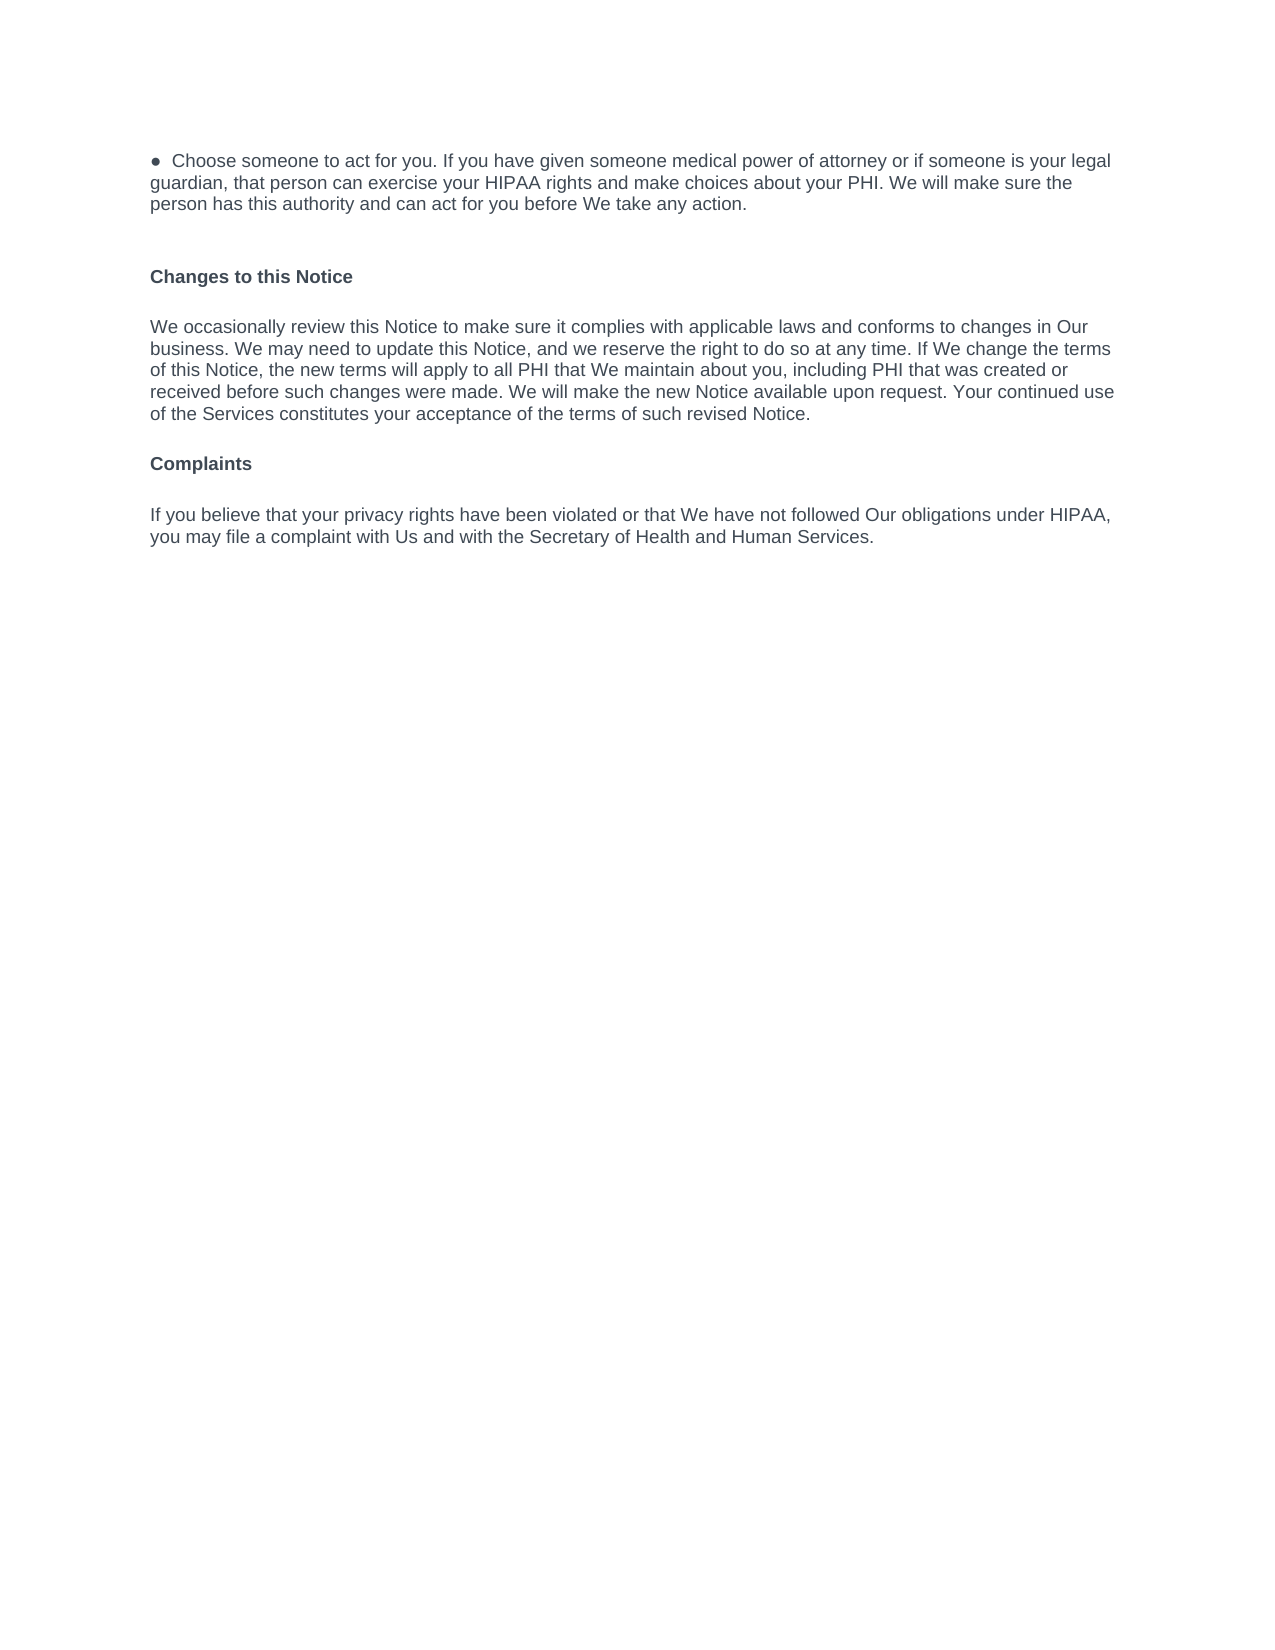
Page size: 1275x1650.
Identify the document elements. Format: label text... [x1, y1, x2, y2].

text Changes to this Notice [150, 244, 1125, 287]
text If you believe that your privacy rights have been violated or that We have not followed Our obligations under HIPAA, you may file a complaint with Us and with the Secretary of Health and Human Services. [150, 504, 1125, 547]
text We occasionally review this Notice to make sure it complies with applicable laws and conforms to changes in Our business. We may need to update this Notice, and we reserve the right to do so at any time. If We change the terms of this Notice, the new terms will apply to all PHI that We maintain about you, including PHI that was created or received before such changes were made. We will make the new Notice available upon request. Your continued use of the Services constitutes your acceptance of the terms of such revised Notice. [150, 316, 1125, 424]
text ● Choose someone to act for you. If you have given someone medical power of attorney or if someone is your legal guardian, that person can exercise your HIPAA rights and make choices about your PHI. We will make sure the person has this authority and can act for you before We take any action. [150, 150, 1125, 215]
text Complaints [150, 453, 1125, 475]
